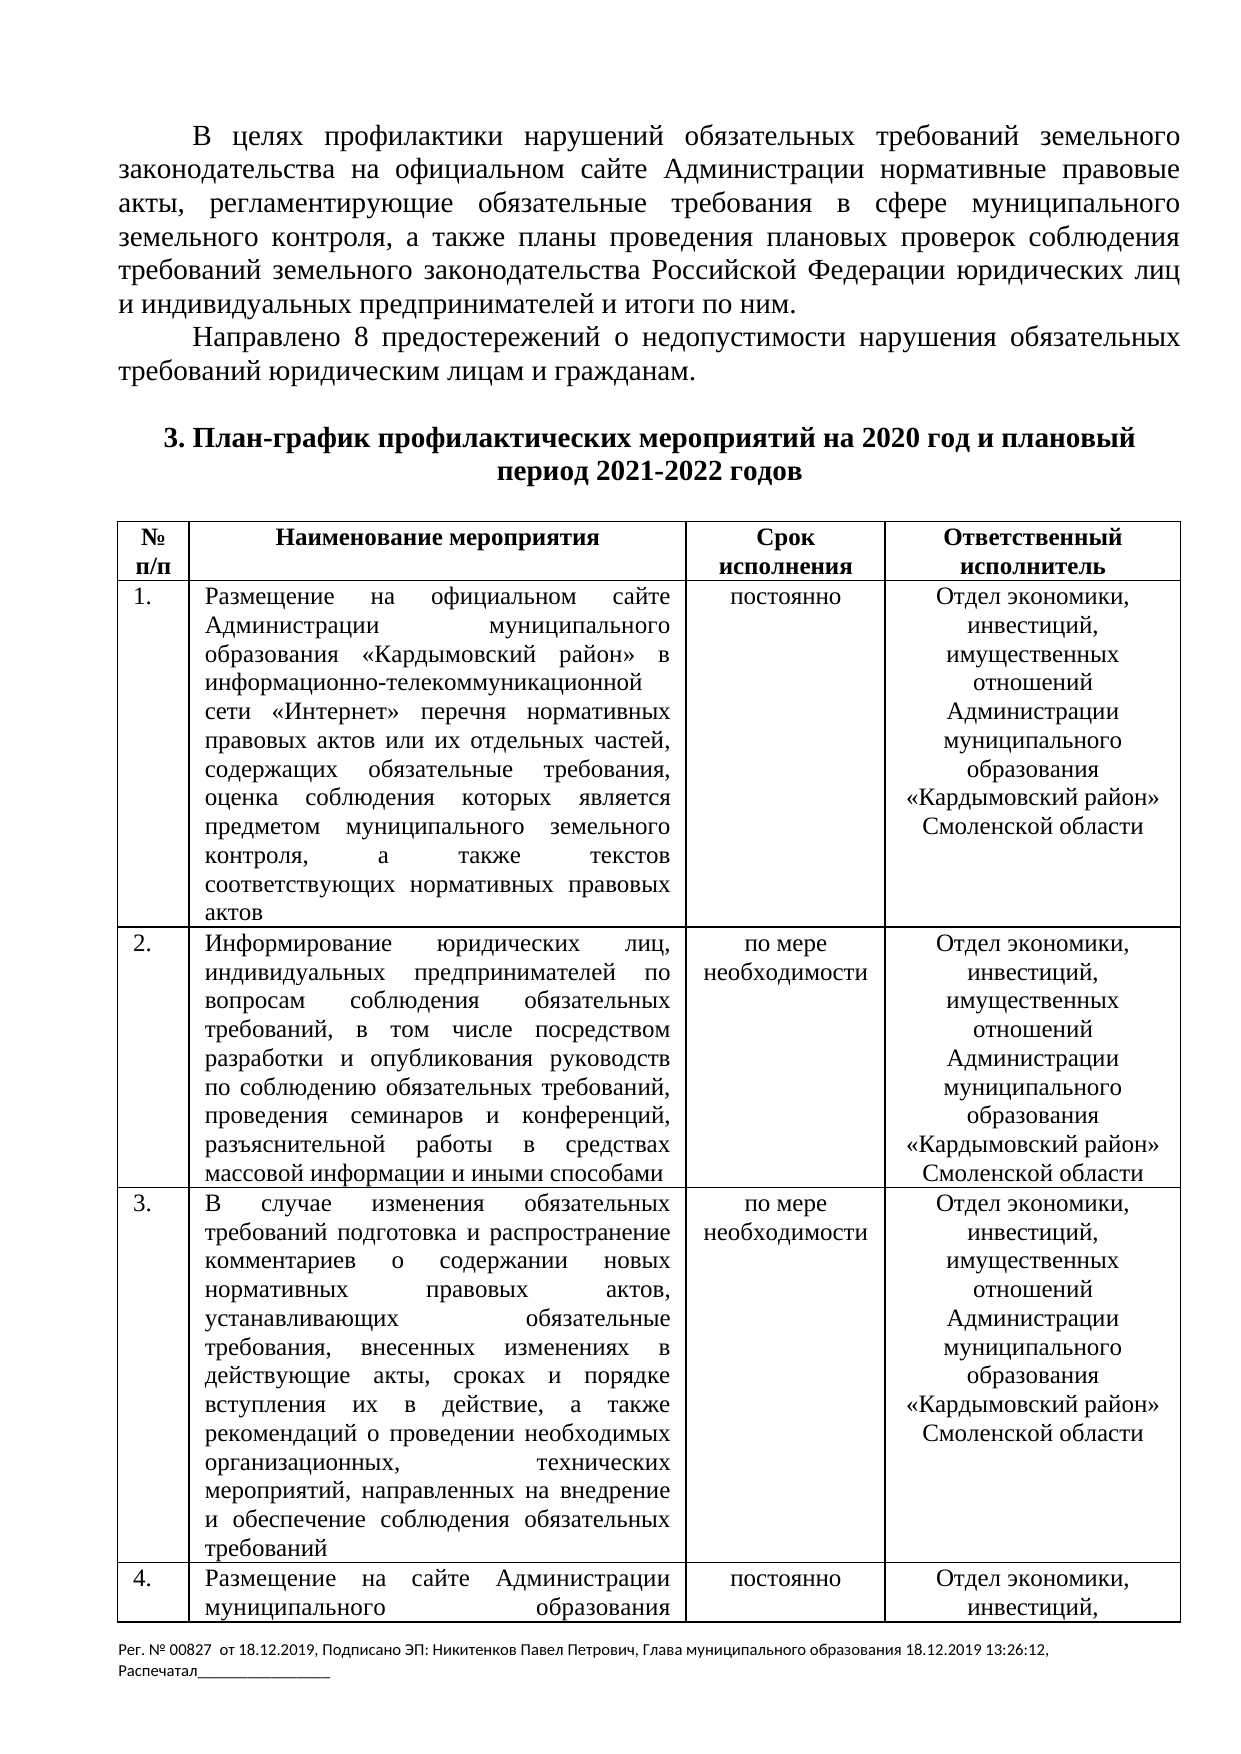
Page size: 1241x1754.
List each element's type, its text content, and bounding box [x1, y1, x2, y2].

table_header Ответственный исполнитель [886, 522, 1180, 580]
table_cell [886, 1563, 1180, 1621]
text 3. План-график профилактических мероприятий на 2020 год и плановый период 2021-2022 годов [118, 420, 1181, 487]
text Направлено 8 предостережений о недопустимости нарушения обязательных требований юридическим лицам и гражданам. [118, 319, 1181, 386]
table_cell 1. [118, 581, 188, 926]
table_cell постоянно [687, 1563, 884, 1621]
table_cell постоянно [687, 581, 884, 926]
table_header Срок исполнения [687, 522, 884, 580]
table_cell В случае изменения обязательных требований подготовка и распространение комментариев о содержании новых нормативных правовых актов, устанавливающих обязательные требования, внесенных изменениях в действующие акты, сроках и порядке вступления их в действие, а также рекомендаций о проведении необходимых организационных, технических мероприятий, направленных на внедрение и обеспечение соблюдения обязательных требований [190, 1188, 685, 1562]
table_cell Отдел экономики, инвестиций, имущественных отношений Администрации муниципального образования «Кардымовский район» Смоленской области [886, 581, 1180, 926]
text В целях профилактики нарушений обязательных требований земельного законодательства на официальном сайте Администрации нормативные правовые акты, регламентирующие обязательные требования в сфере муниципального земельного контроля, а также планы проведения плановых проверок соблюдения требований земельного законодательства Российской Федерации юридических лиц и индивидуальных предпринимателей и итоги по ним. [118, 118, 1181, 319]
table_cell 3. [118, 1188, 188, 1562]
table_cell Отдел экономики, инвестиций, имущественных отношений Администрации муниципального образования «Кардымовский район» Смоленской области [886, 928, 1180, 1187]
table_header Наименование мероприятия [190, 522, 685, 580]
table_cell Отдел экономики, инвестиций, имущественных отношений Администрации муниципального образования «Кардымовский район» Смоленской области [886, 1188, 1180, 1562]
table_cell 4. [118, 1563, 188, 1621]
table_cell по мере необходимости [687, 928, 884, 1187]
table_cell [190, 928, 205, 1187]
table_cell по мере необходимости [687, 1188, 884, 1562]
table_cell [190, 1563, 685, 1621]
table_cell 2. [118, 928, 188, 1187]
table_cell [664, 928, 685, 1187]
table_header № п/п [118, 522, 188, 580]
table_cell Размещение на официальном сайте Администрации муниципального образования «Кардымовский район» в информационно-телекоммуникационной сети «Интернет» перечня нормативных правовых актов или их отдельных частей, содержащих обязательные требования, оценка соблюдения которых является предметом муниципального земельного контроля, а также текстов соответствующих нормативных правовых актов [190, 581, 685, 926]
